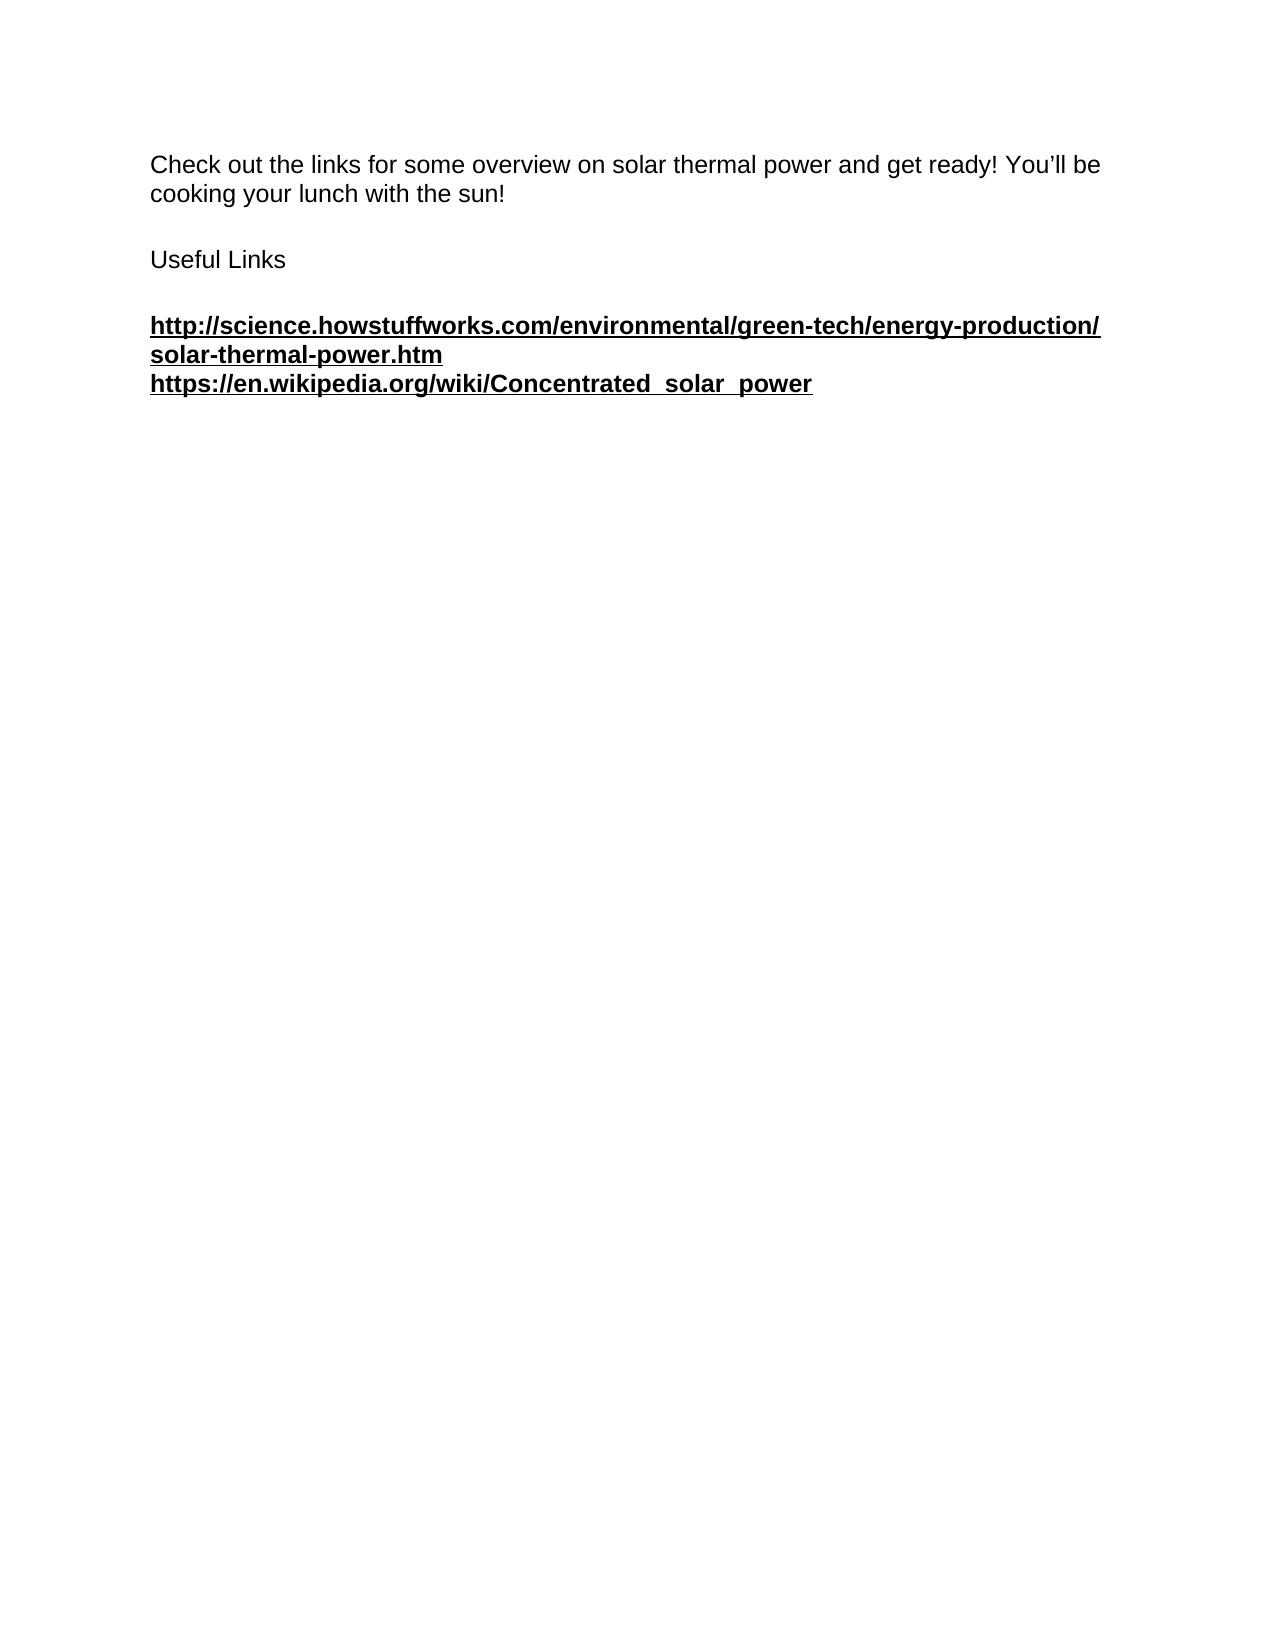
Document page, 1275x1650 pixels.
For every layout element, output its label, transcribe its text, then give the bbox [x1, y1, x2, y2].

text https://en.wikipedia.org/wiki/Concentrated_solar_power [150, 369, 1125, 397]
text Check out the links for some overview on solar thermal power and get ready! You’ll be cooking your lunch with the sun! [150, 150, 1125, 207]
text Useful Links [150, 245, 1125, 274]
text http://science.howstuffworks.com/environmental/green-tech/energy-production/solar-thermal-power.htm [150, 311, 1125, 369]
